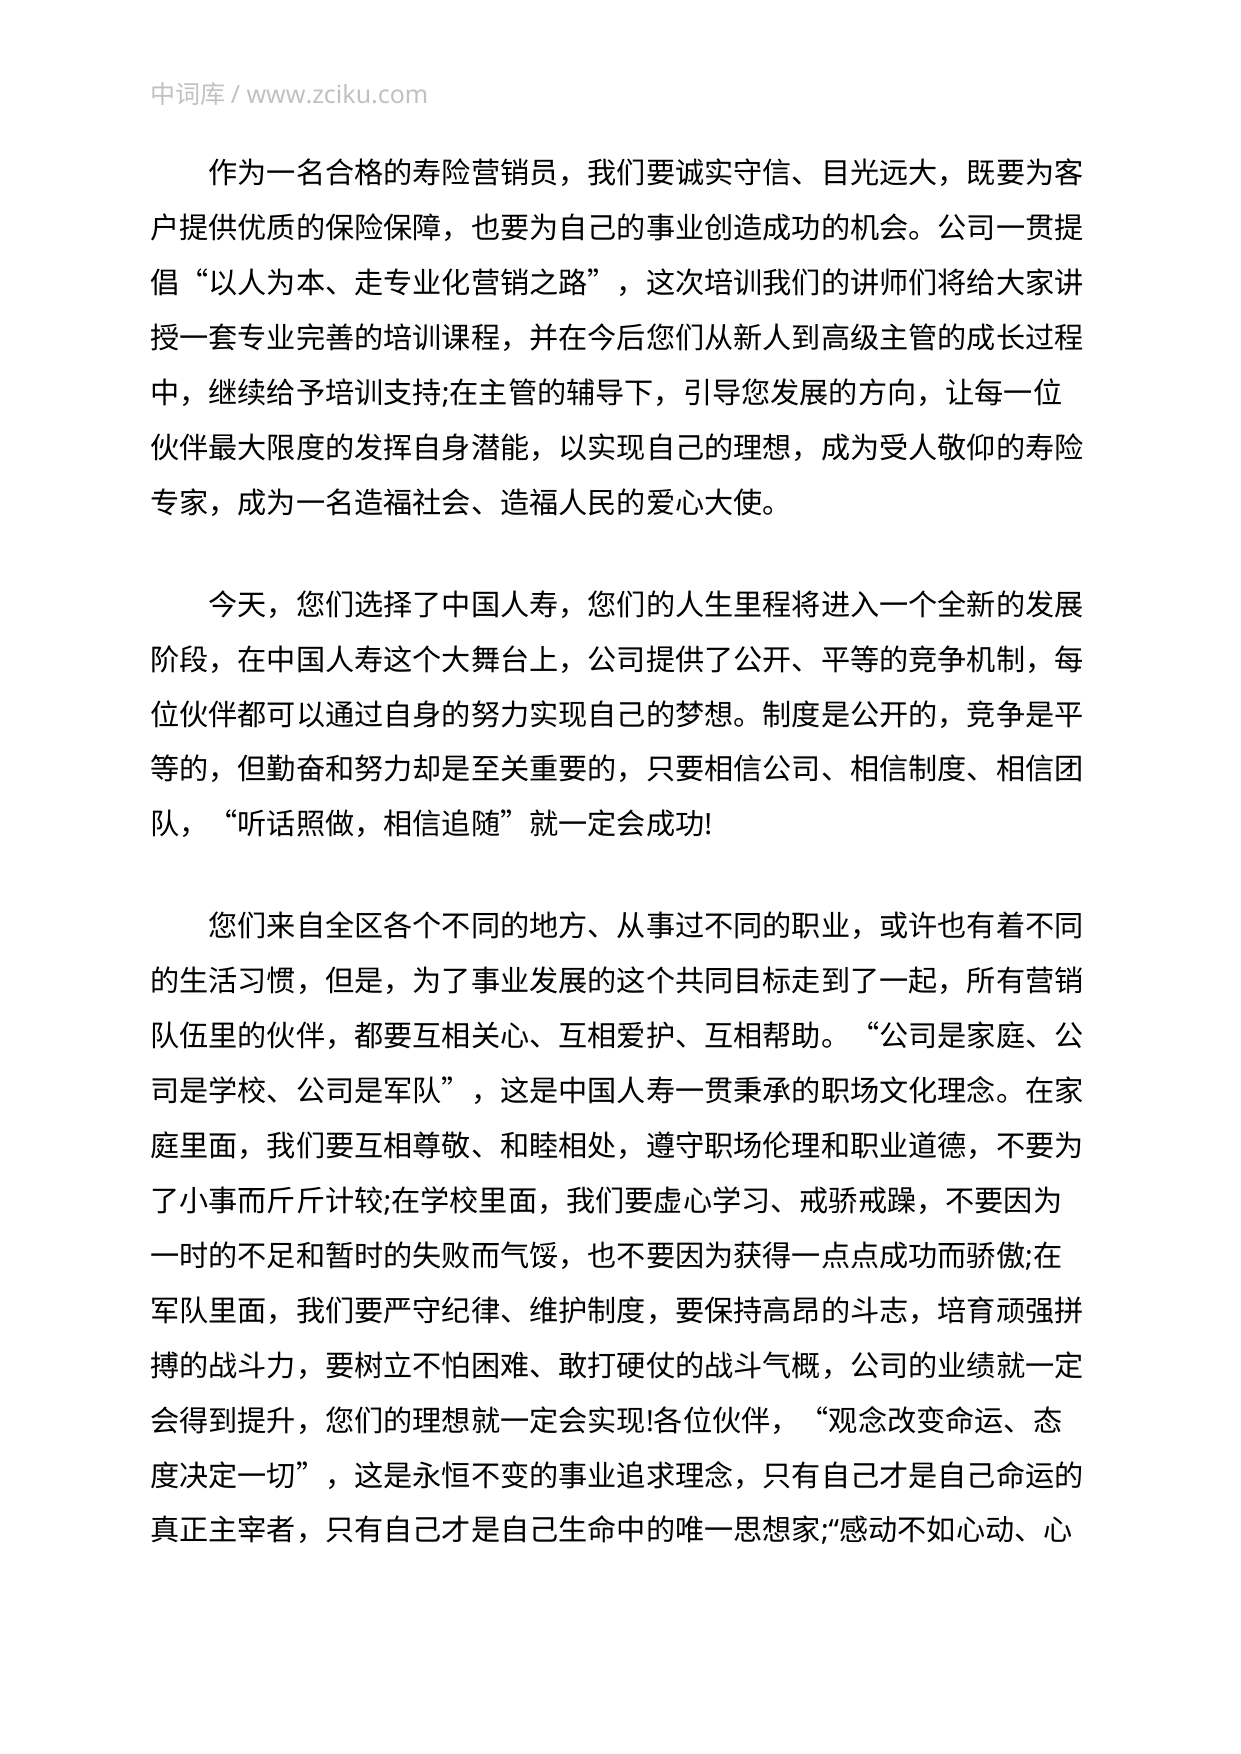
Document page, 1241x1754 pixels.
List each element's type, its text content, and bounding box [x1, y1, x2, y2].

text 今天，您们选择了中国人寿，您们的人生里程将进入一个全新的发展阶段，在中国人寿这个大舞台上，公司提供了公开、平等的竞争机制，每位伙伴都可以通过自身的努力实现自己的梦想。制度是公开的，竞争是平等的，但勤奋和努力却是至关重要的，只要相信公司、相信制度、相信团队，“听话照做，相信追随”就一定会成功! [150, 581, 1090, 843]
text 作为一名合格的寿险营销员，我们要诚实守信、目光远大，既要为客户提供优质的保险保障，也要为自己的事业创造成功的机会。公司一贯提倡“以人为本、走专业化营销之路”，这次培训我们的讲师们将给大家讲授一套专业完善的培训课程，并在今后您们从新人到高级主管的成长过程中，继续给予培训支持;在主管的辅导下，引导您发展的方向，让每一位伙伴最大限度的发挥自身潜能，以实现自己的理想，成为受人敬仰的寿险专家，成为一名造福社会、造福人民的爱心大使。 [150, 150, 1090, 522]
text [150, 903, 1090, 1549]
